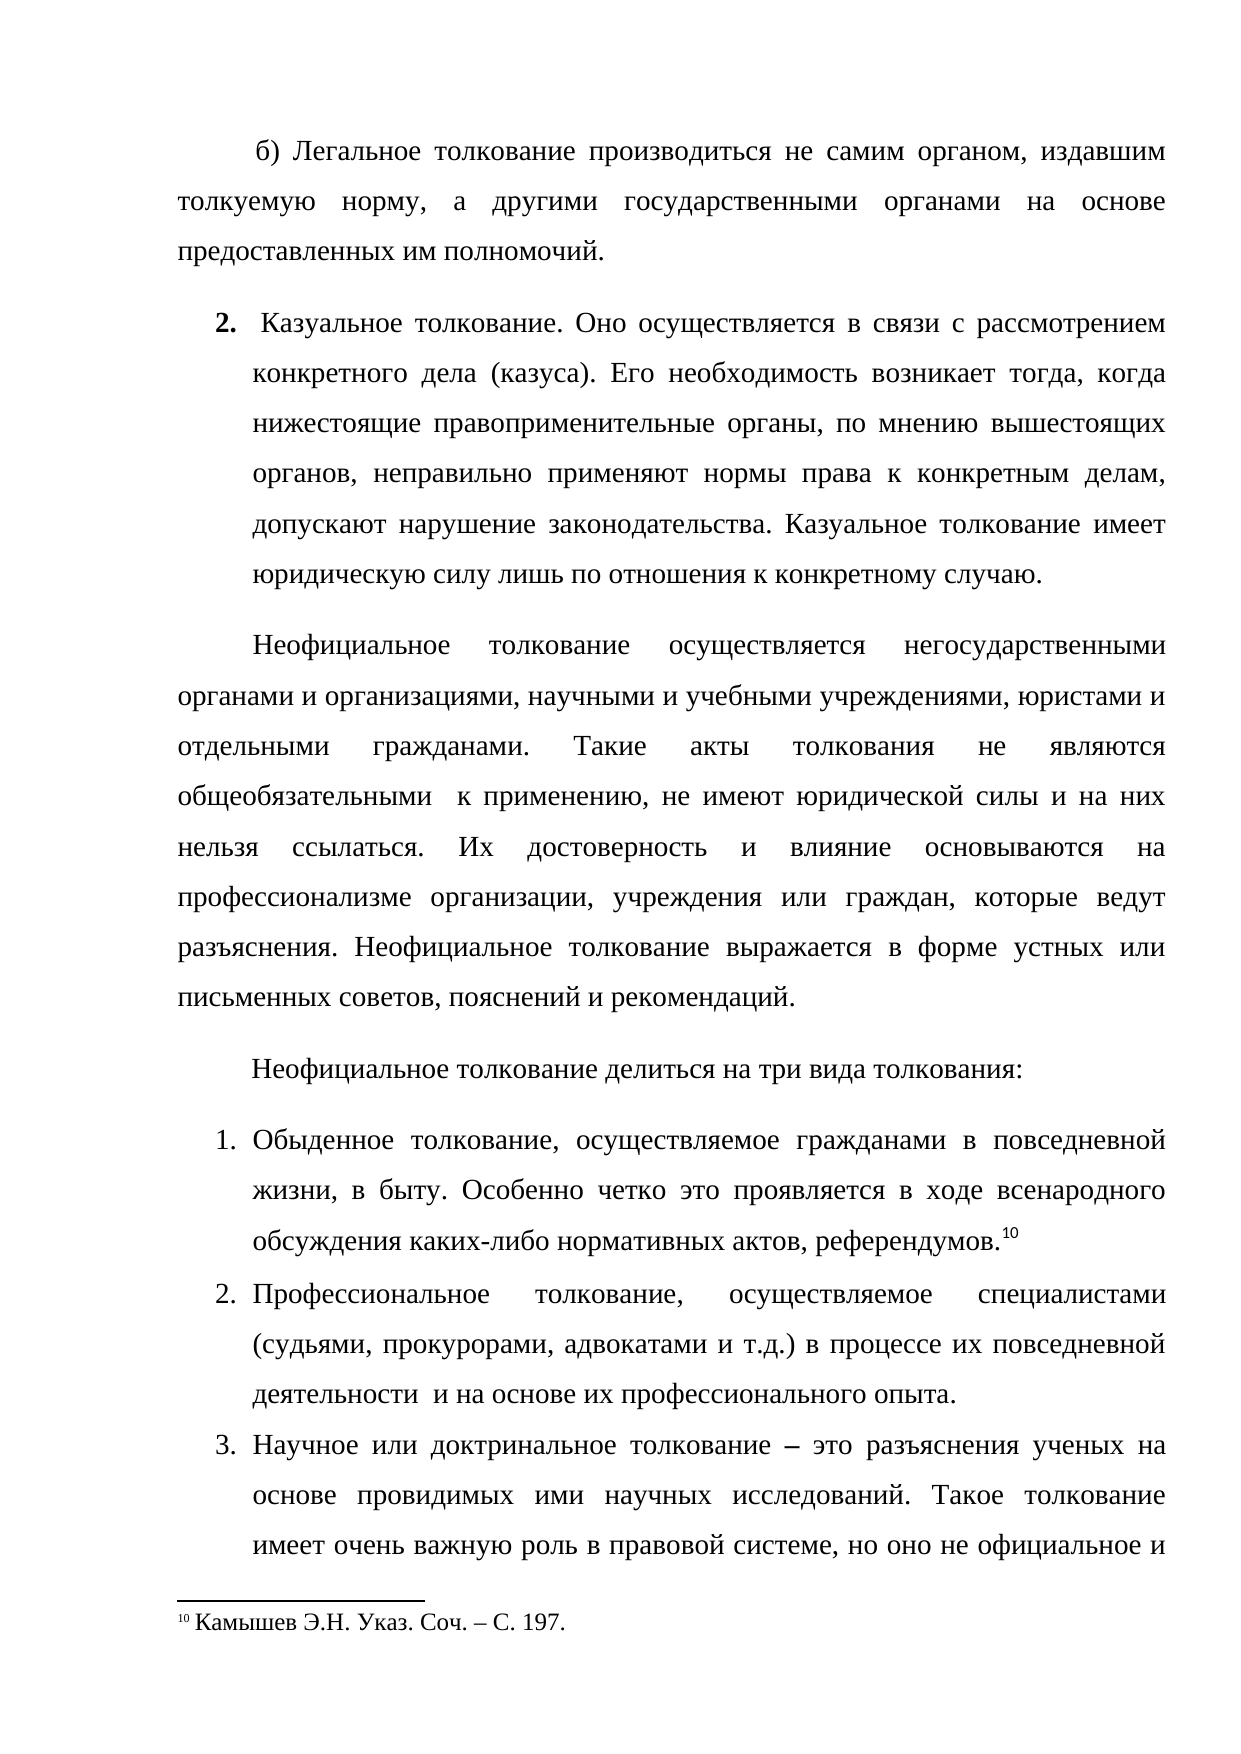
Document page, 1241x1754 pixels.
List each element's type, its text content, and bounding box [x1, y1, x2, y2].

text Неофициальное толкование осуществляется негосударственными органами и организациями, научными и учебными учреждениями, юристами и отдельными гражданами. Такие акты толкования не являются общеобязательными к применению, не имеют юридической силы и на них нельзя ссылаться. Их достоверность и влияние основываются на профессионализме организации, учреждения или граждан, которые ведут разъяснения. Неофициальное толкование выражается в форме устных или письменных советов, пояснений и рекомендаций. [177, 627, 1167, 1013]
text 2. Казуальное толкование. Оно осуществляется в связи с рассмотрением конкретного дела (казуса). Его необходимость возникает тогда, когда нижестоящие правоприменительные органы, по мнению вышестоящих органов, неправильно применяют нормы права к конкретным делам, допускают нарушение законодательства. Казуальное толкование имеет юридическую силу лишь по отношения к конкретному случаю. [215, 305, 1167, 590]
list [215, 1427, 1167, 1561]
text Неофициальное толкование делиться на три вида толкования: [177, 1051, 1167, 1084]
text б) Легальное толкование производиться не самим органом, издавшим толкуемую норму, а другими государственными органами на основе предоставленных им полномочий. [177, 133, 1167, 267]
list Обыденное толкование, осуществляемое гражданами в повседневной жизни, в быту. Особенно четко это проявляется в ходе всенародного обсуждения каких-либо нормативных актов, референдумов. [215, 1122, 1167, 1258]
list Профессиональное толкование, осуществляемое специалистами (судьями, прокурорами, адвокатами и т.д.) в процессе их повседневной деятельности и на основе их профессионального опыта. [215, 1276, 1167, 1410]
